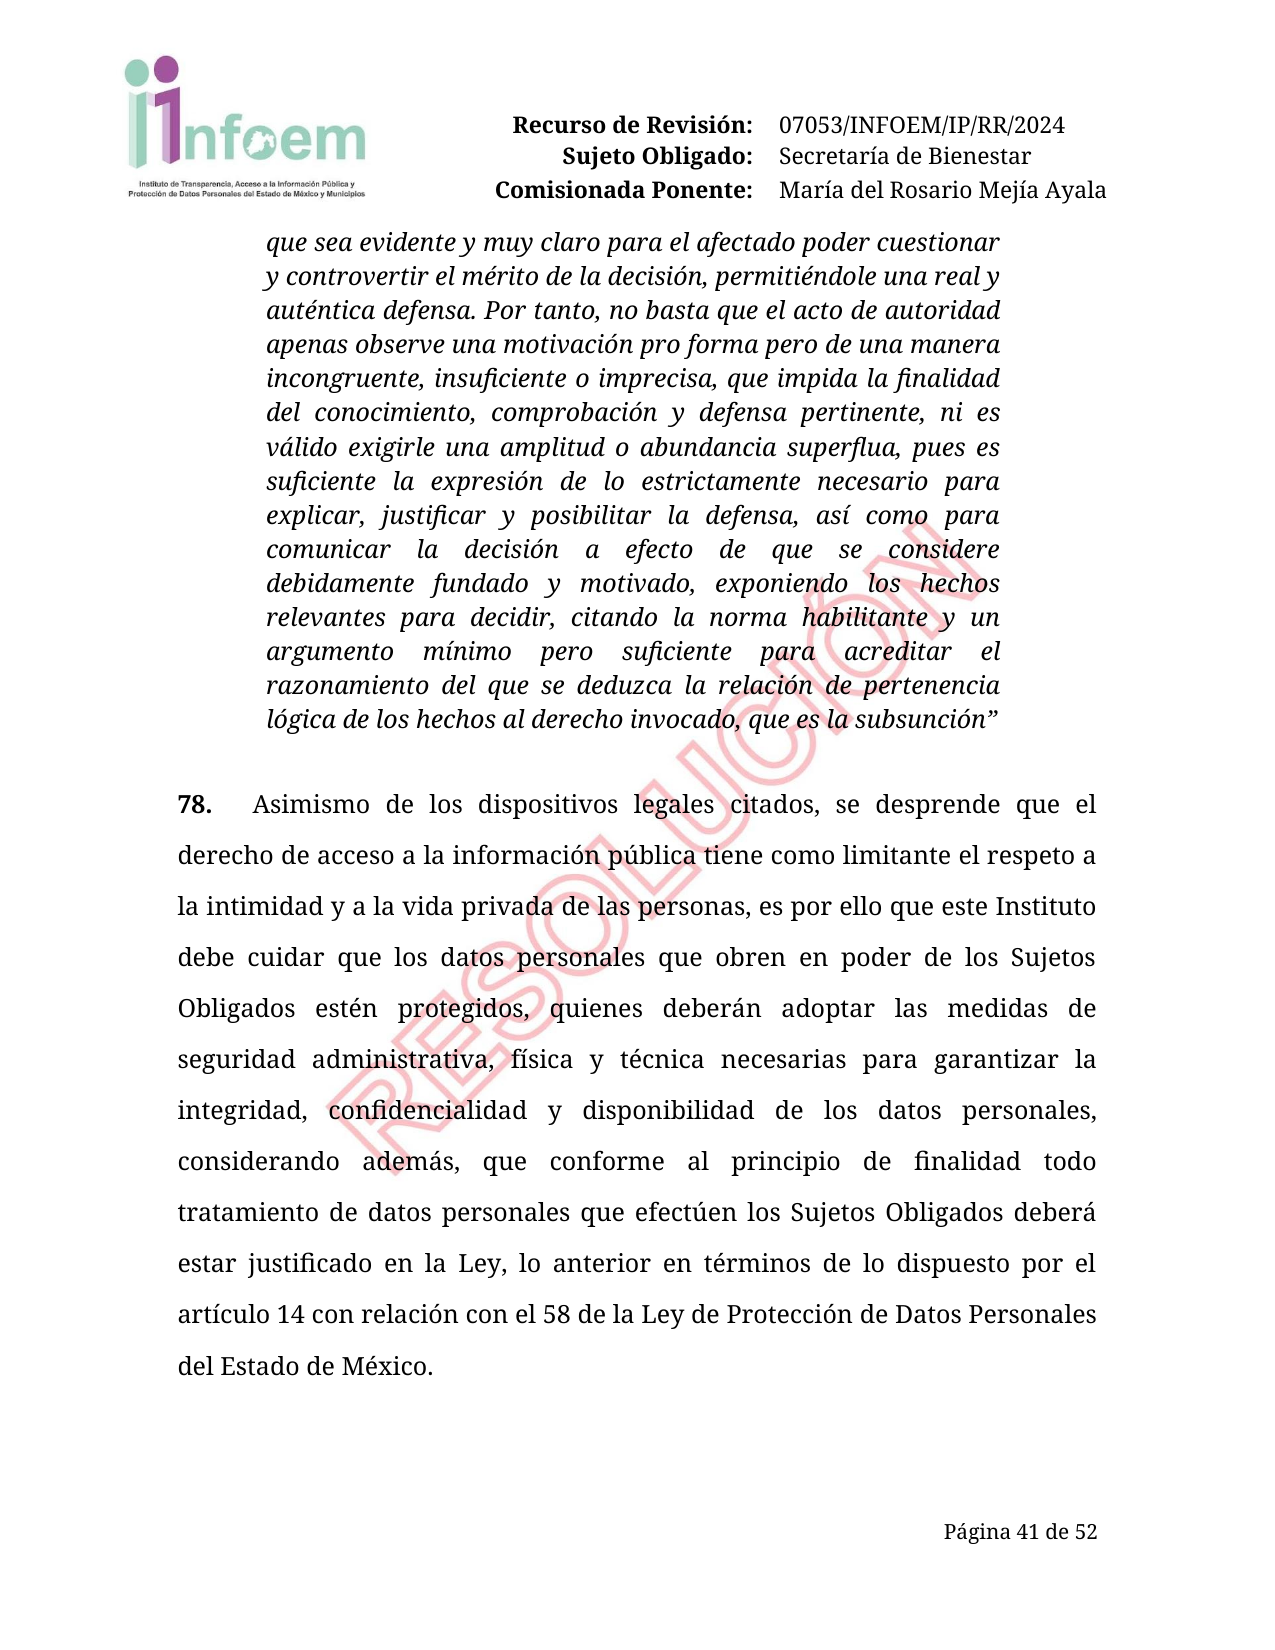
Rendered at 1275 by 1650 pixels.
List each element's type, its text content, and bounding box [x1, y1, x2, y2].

picture [5, 0, 1275, 1649]
list Asimismo de los dispositivos legales citados, se desprende que el derecho de acceso a la información pública tiene como limitante el respeto a la intimidad y a la vida privada de las personas, es por ello que este Instituto debe cuidar que los datos personales que obren en poder de los Sujetos Obligados estén protegidos, quienes deberán adoptar las medidas de seguridad administrativa, física y técnica necesarias para garantizar la integridad, confidencialidad y disponibilidad de los datos personales, considerando además, que conforme al principio de finalidad todo tratamiento de datos personales que efectúen los Sujetos Obligados deberá estar justificado en la Ley, lo anterior en términos de lo dispuesto por el artículo 14 con relación con el 58 de la Ley de Protección de Datos Personales del Estado de México. [177, 787, 1098, 1382]
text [266, 225, 1004, 736]
